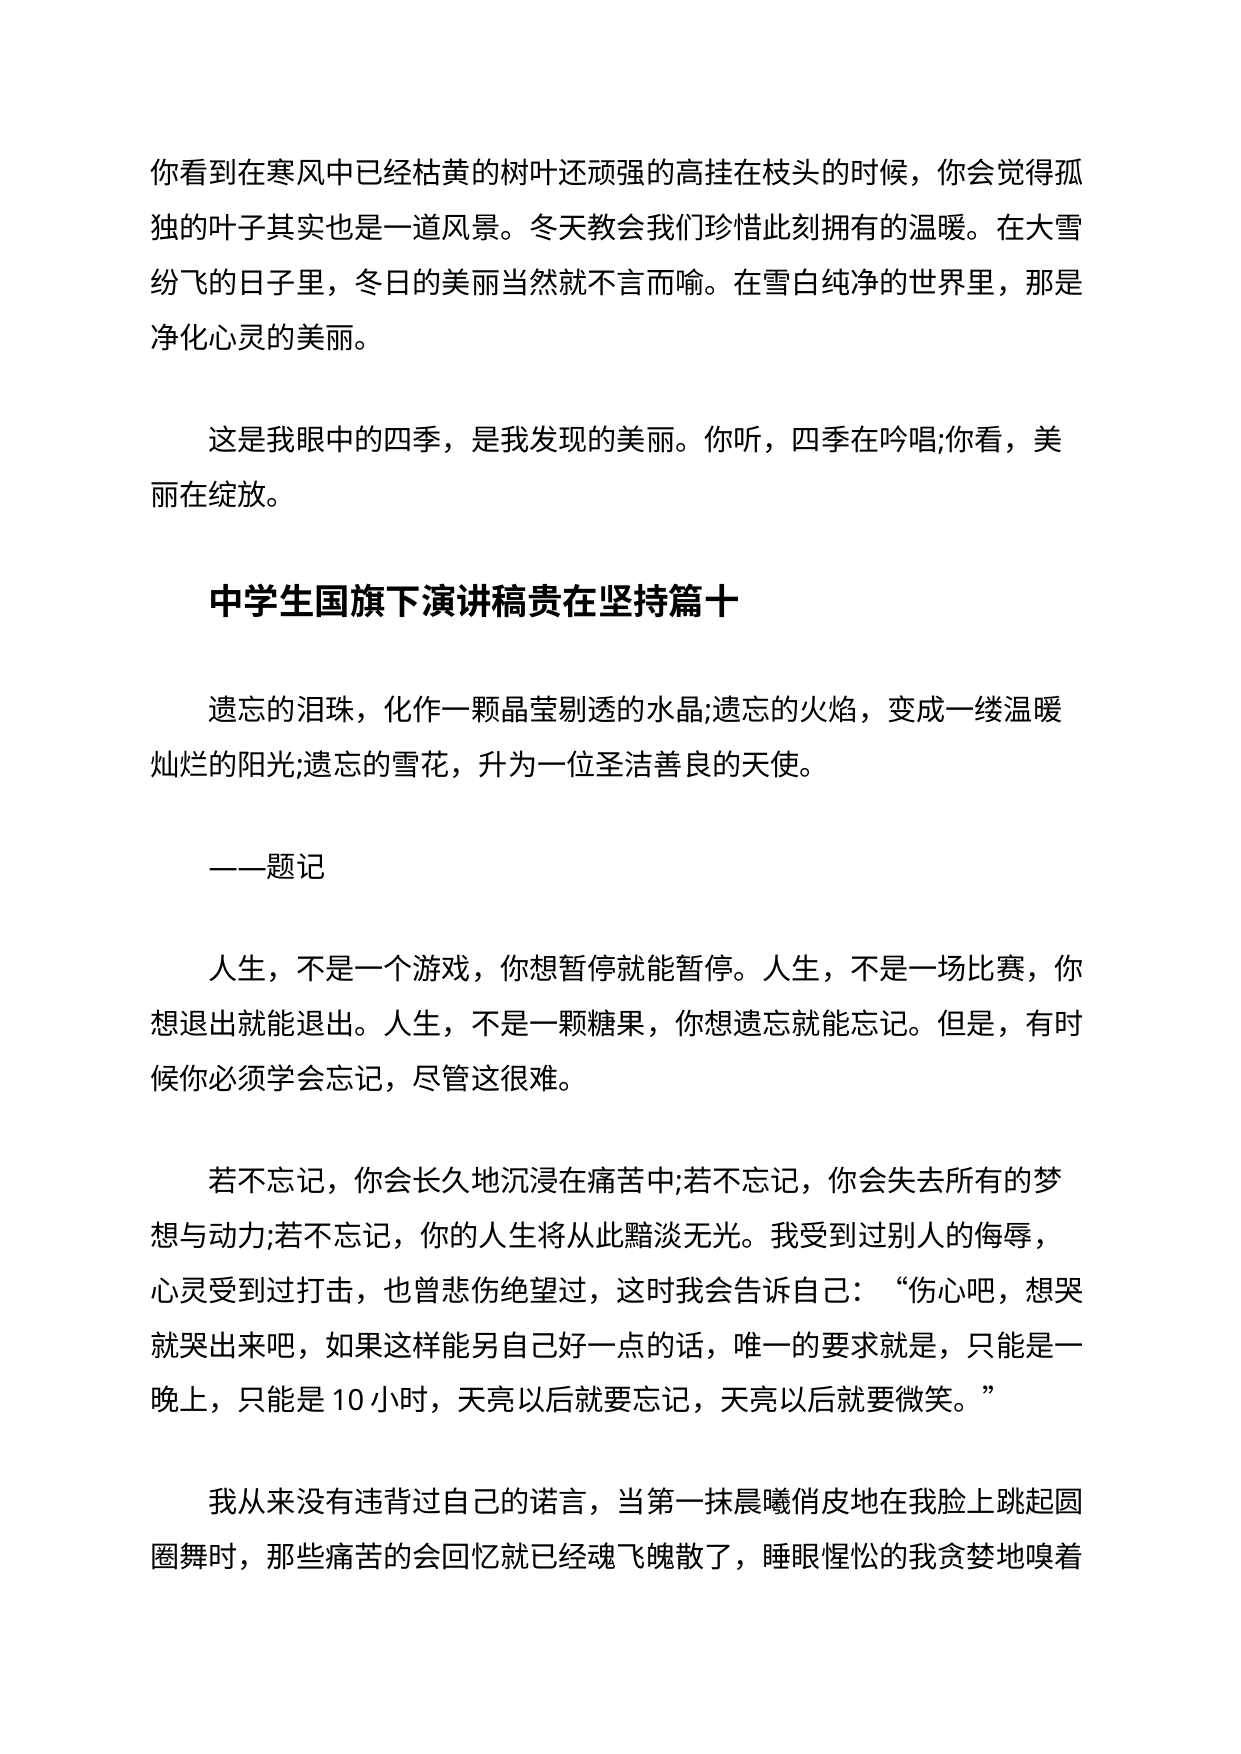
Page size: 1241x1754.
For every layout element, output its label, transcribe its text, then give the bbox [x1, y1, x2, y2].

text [150, 150, 1090, 357]
text ――题记 [150, 844, 1090, 886]
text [150, 1479, 1090, 1576]
text 遗忘的泪珠，化作一颗晶莹剔透的水晶;遗忘的火焰，变成一缕温暖灿烂的阳光;遗忘的雪花，升为一位圣洁善良的天使。 [150, 687, 1090, 784]
text 这是我眼中的四季，是我发现的美丽。你听，四季在吟唱;你看，美丽在绽放。 [150, 416, 1090, 514]
text 若不忘记，你会长久地沉浸在痛苦中;若不忘记，你会失去所有的梦想与动力;若不忘记，你的人生将从此黯淡无光。我受到过别人的侮辱，心灵受到过打击，也曾悲伤绝望过，这时我会告诉自己：“伤心吧，想哭就哭出来吧，如果这样能另自己好一点的话，唯一的要求就是，只能是一晚上，只能是10小时，天亮以后就要忘记，天亮以后就要微笑。” [150, 1157, 1090, 1419]
text 人生，不是一个游戏，你想暂停就能暂停。人生，不是一场比赛，你想退出就能退出。人生，不是一颗糖果，你想遗忘就能忘记。但是，有时候你必须学会忘记，尽管这很难。 [150, 946, 1090, 1098]
text 中学生国旗下演讲稿贵在坚持篇十 [150, 573, 1090, 624]
